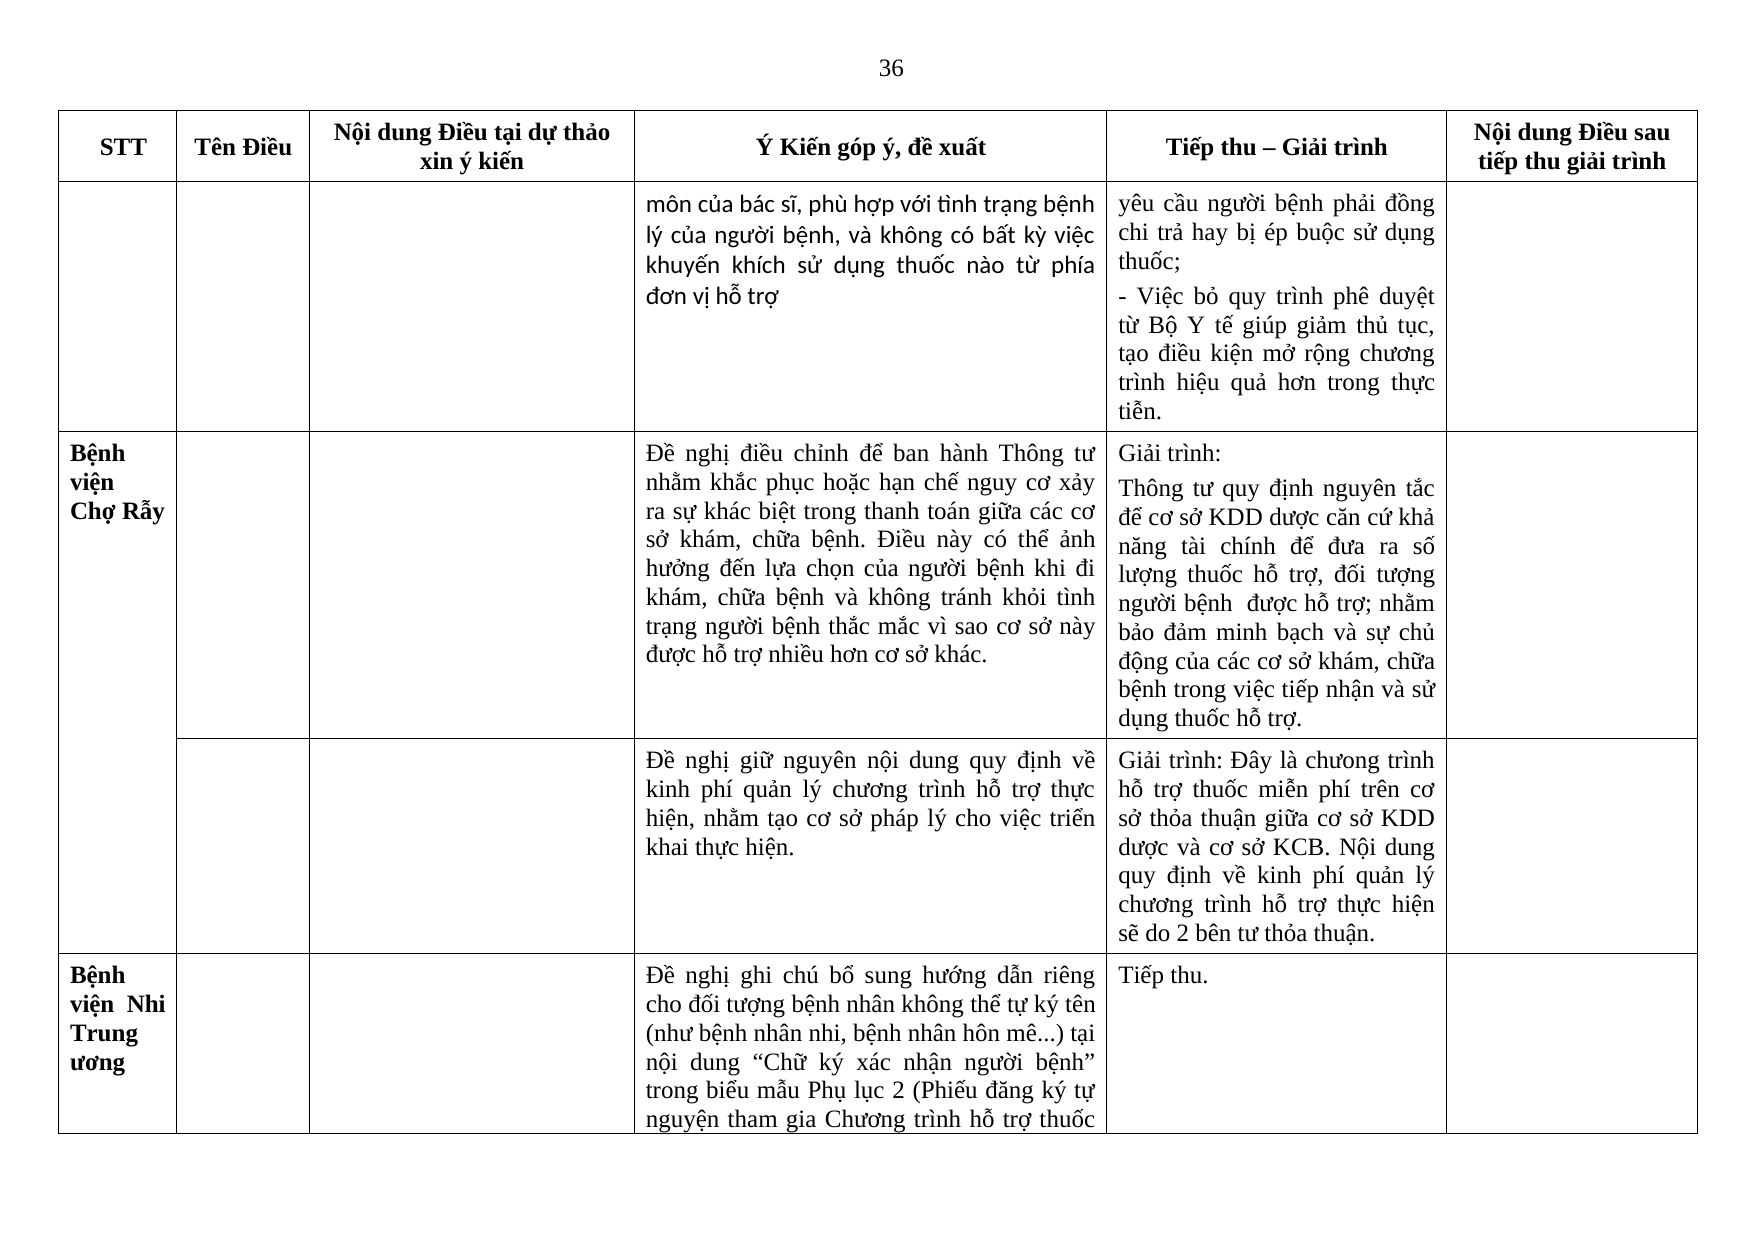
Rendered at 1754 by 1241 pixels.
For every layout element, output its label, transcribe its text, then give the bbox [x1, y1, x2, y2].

table_cell Giải trình: Đây là chưong trình hỗ trợ thuốc miễn phí trên cơ sở thỏa thuận giữa cơ sở KDD dược và cơ sở KCB. Nội dung quy định về kinh phí quản lý chương trình hỗ trợ thực hiện sẽ do 2 bên tư thỏa thuận. [1107, 739, 1446, 953]
table_cell [1447, 182, 1697, 431]
table_cell Đề nghị điều chỉnh để ban hành Thông tư nhằm khắc phục hoặc hạn chế nguy cơ xảy ra sự khác biệt trong thanh toán giữa các cơ sở khám, chữa bệnh. Điều này có thể ảnh hưởng đến lựa chọn của người bệnh khi đi khám, chữa bệnh và không tránh khỏi tình trạng người bệnh thắc mắc vì sao cơ sở này được hỗ trợ nhiều hơn cơ sở khác. [635, 432, 1106, 738]
table_cell [310, 739, 634, 953]
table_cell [635, 954, 1106, 1133]
table_cell Giải trình: Thông tư quy định nguyên tắc để cơ sở KDD dược căn cứ khả năng tài chính để đưa ra số lượng thuốc hỗ trợ, đối tượng người bệnh được hỗ trợ; nhằm bảo đảm minh bạch và sự chủ động của các cơ sở khám, chữa bệnh trong việc tiếp nhận và sử dụng thuốc hỗ trợ. [1107, 432, 1446, 738]
table_cell [310, 432, 634, 738]
table_header Tên Điều [177, 111, 309, 181]
table_cell [310, 954, 634, 1133]
table_cell [177, 432, 309, 738]
table_cell Bệnh viện Nhi Trung ương [59, 954, 176, 1133]
table_header Ý Kiến góp ý, đề xuất [635, 111, 1106, 181]
table_cell [1447, 432, 1697, 738]
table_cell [1107, 182, 1446, 431]
table_cell [1447, 739, 1697, 953]
table_header Nội dung Điều sau tiếp thu giải trình [1447, 111, 1697, 181]
table_header Nội dung Điều tại dự thảo xin ý kiến [310, 111, 634, 181]
table_cell [310, 182, 634, 431]
table_header STT [59, 111, 176, 181]
table_cell [177, 739, 309, 953]
table_header Tiếp thu – Giải trình [1107, 111, 1446, 181]
table_cell Bệnh viện Chợ Rẫy [59, 432, 176, 953]
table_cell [635, 182, 1106, 431]
table_cell [177, 954, 309, 1133]
table_cell [177, 182, 309, 431]
table_cell Đề nghị giữ nguyên nội dung quy định về kinh phí quản lý chương trình hỗ trợ thực hiện, nhằm tạo cơ sở pháp lý cho việc triển khai thực hiện. [635, 739, 1106, 953]
table_cell [1447, 954, 1697, 1133]
table_cell Tiếp thu. [1107, 954, 1446, 1133]
